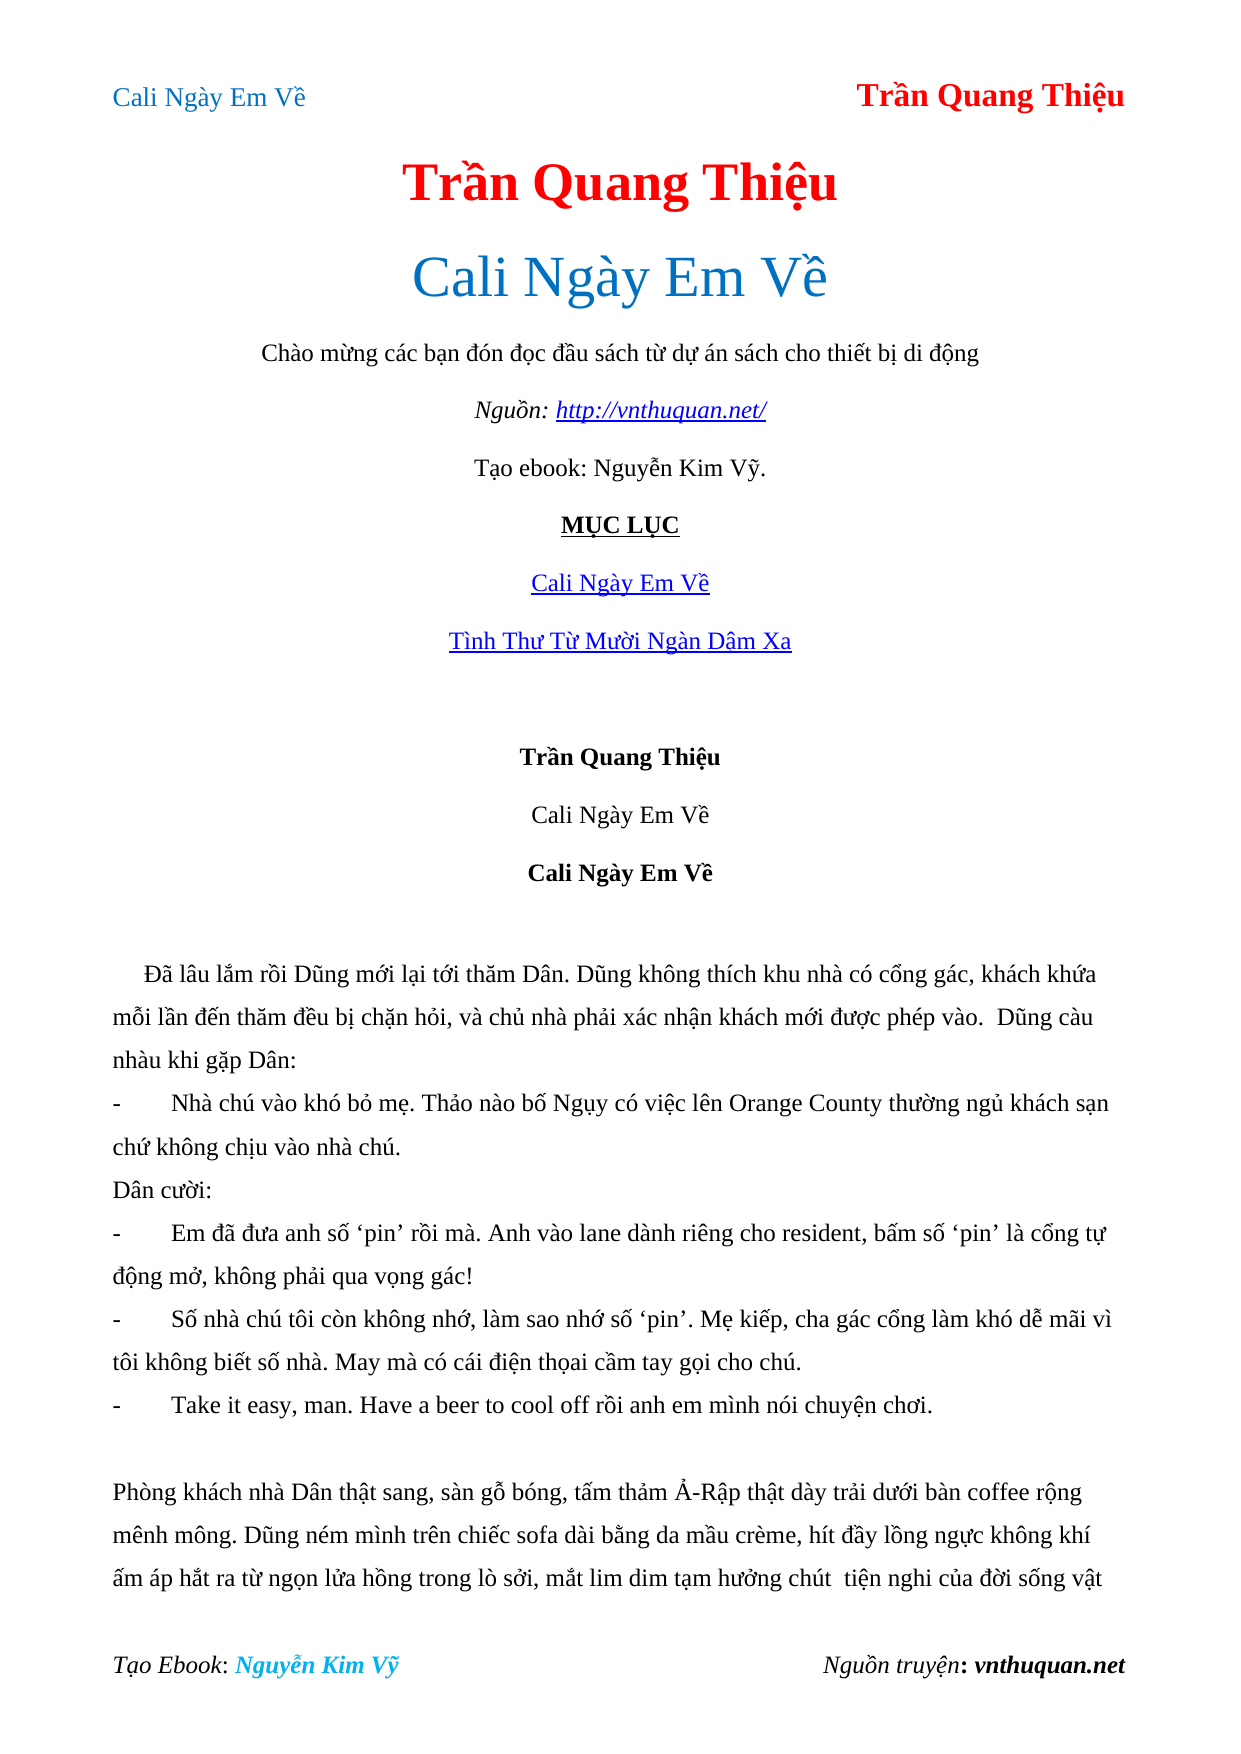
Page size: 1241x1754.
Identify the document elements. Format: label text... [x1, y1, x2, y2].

text Trần Quang Thiệu [112, 150, 1128, 212]
text Cali Ngày Em Về [112, 241, 1128, 308]
text Trần Quang Thiệu [112, 742, 1128, 771]
text Tình Thư Từ Mười Ngàn Dậm Xa [112, 626, 1128, 655]
text Cali Ngày Em Về [112, 858, 1128, 887]
text MỤC LỤC [112, 511, 1128, 539]
text Cali Ngày Em Về [112, 568, 1128, 597]
text Chào mừng các bạn đón đọc đầu sách từ dự án sách cho thiết bị di động Nguồn: http://vnthuquan.net/ Tạo ebook: Nguyễn Kim Vỹ. [112, 338, 1128, 481]
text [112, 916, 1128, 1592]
text Cali Ngày Em Về [112, 800, 1128, 829]
